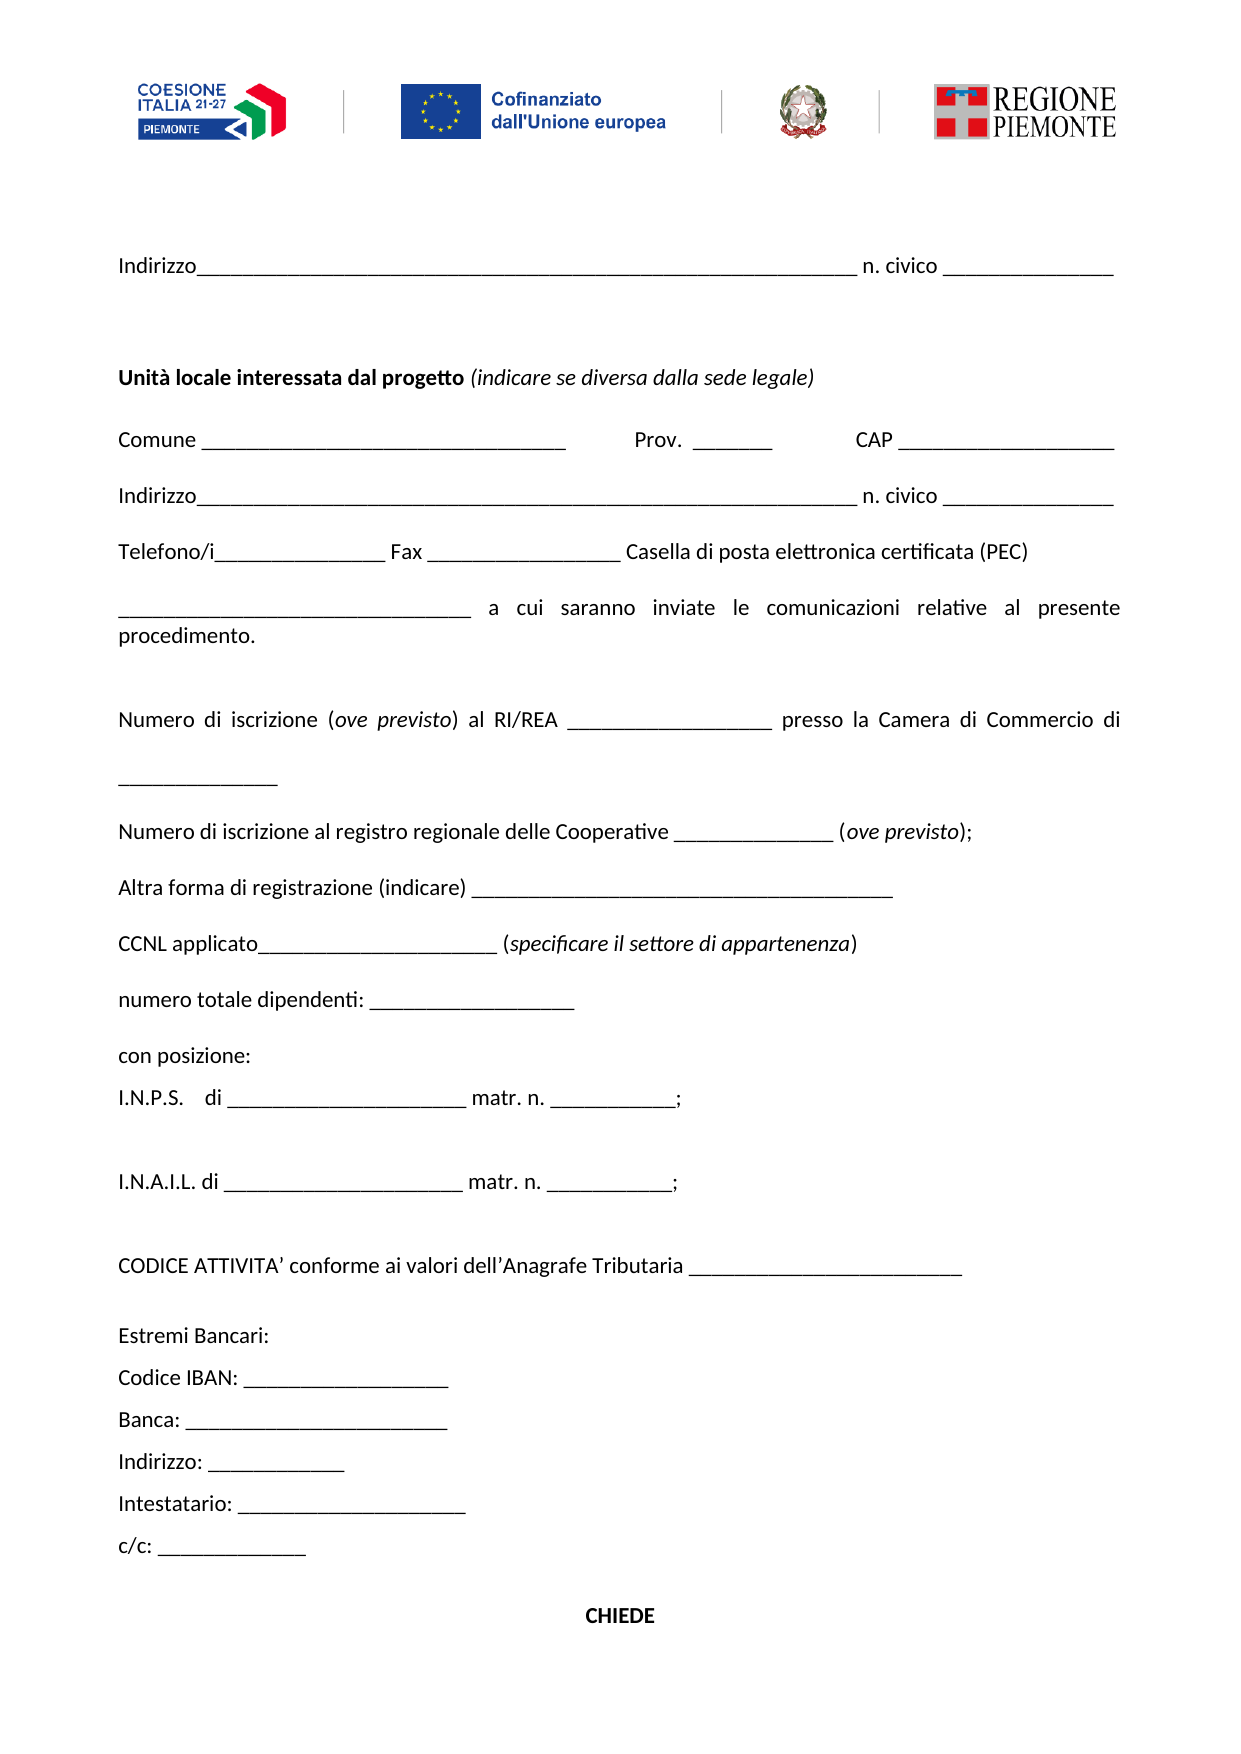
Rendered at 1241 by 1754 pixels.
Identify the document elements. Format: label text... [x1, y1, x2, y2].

text c/c: _____________ [118, 1531, 1122, 1559]
text Indirizzo__________________________________________________________ n. civico _______________ [118, 251, 1122, 279]
text CCNL applicato_____________________ (specificare il settore di appartenenza) [118, 929, 1122, 957]
text Banca: _______________________ [118, 1405, 1122, 1433]
text Intestatario: ____________________ [118, 1489, 1122, 1517]
text numero totale dipendenti: __________________ [118, 986, 1122, 1013]
text Altra forma di registrazione (indicare) _____________________________________ [118, 873, 1122, 901]
text Indirizzo__________________________________________________________ n. civico _______________ [118, 481, 1122, 509]
text _______________________________ a cui saranno inviate le comunicazioni relative al presente procedimento. [118, 593, 1122, 649]
text Telefono/i_______________ Fax _________________ Casella di posta elettronica certificata (PEC) [118, 537, 1122, 565]
text Codice IBAN: __________________ [118, 1363, 1122, 1391]
text CHIEDE [118, 1601, 1122, 1629]
picture [60, 0, 1194, 223]
text con posizione: [118, 1042, 1122, 1069]
text Numero di iscrizione al registro regionale delle Cooperative ______________ (ove previsto); [118, 817, 1122, 845]
text Indirizzo: ____________ [118, 1447, 1122, 1475]
text Unità locale interessata dal progetto (indicare se diversa dalla sede legale) [118, 363, 1122, 391]
text Numero di iscrizione (ove previsto) al RI/REA __________________ presso la Camera di Commercio di ______________ [118, 705, 1122, 789]
text I.N.A.I.L. di _____________________ matr. n. ___________; [118, 1167, 1122, 1196]
text Comune ________________________________ Prov. _______ CAP ___________________ [118, 425, 1122, 453]
text CODICE ATTIVITA’ conforme ai valori dell’Anagrafe Tributaria ________________________ [118, 1251, 1122, 1279]
text Estremi Bancari: [118, 1321, 1122, 1349]
text I.N.P.S. di _____________________ matr. n. ___________; [118, 1083, 1122, 1112]
